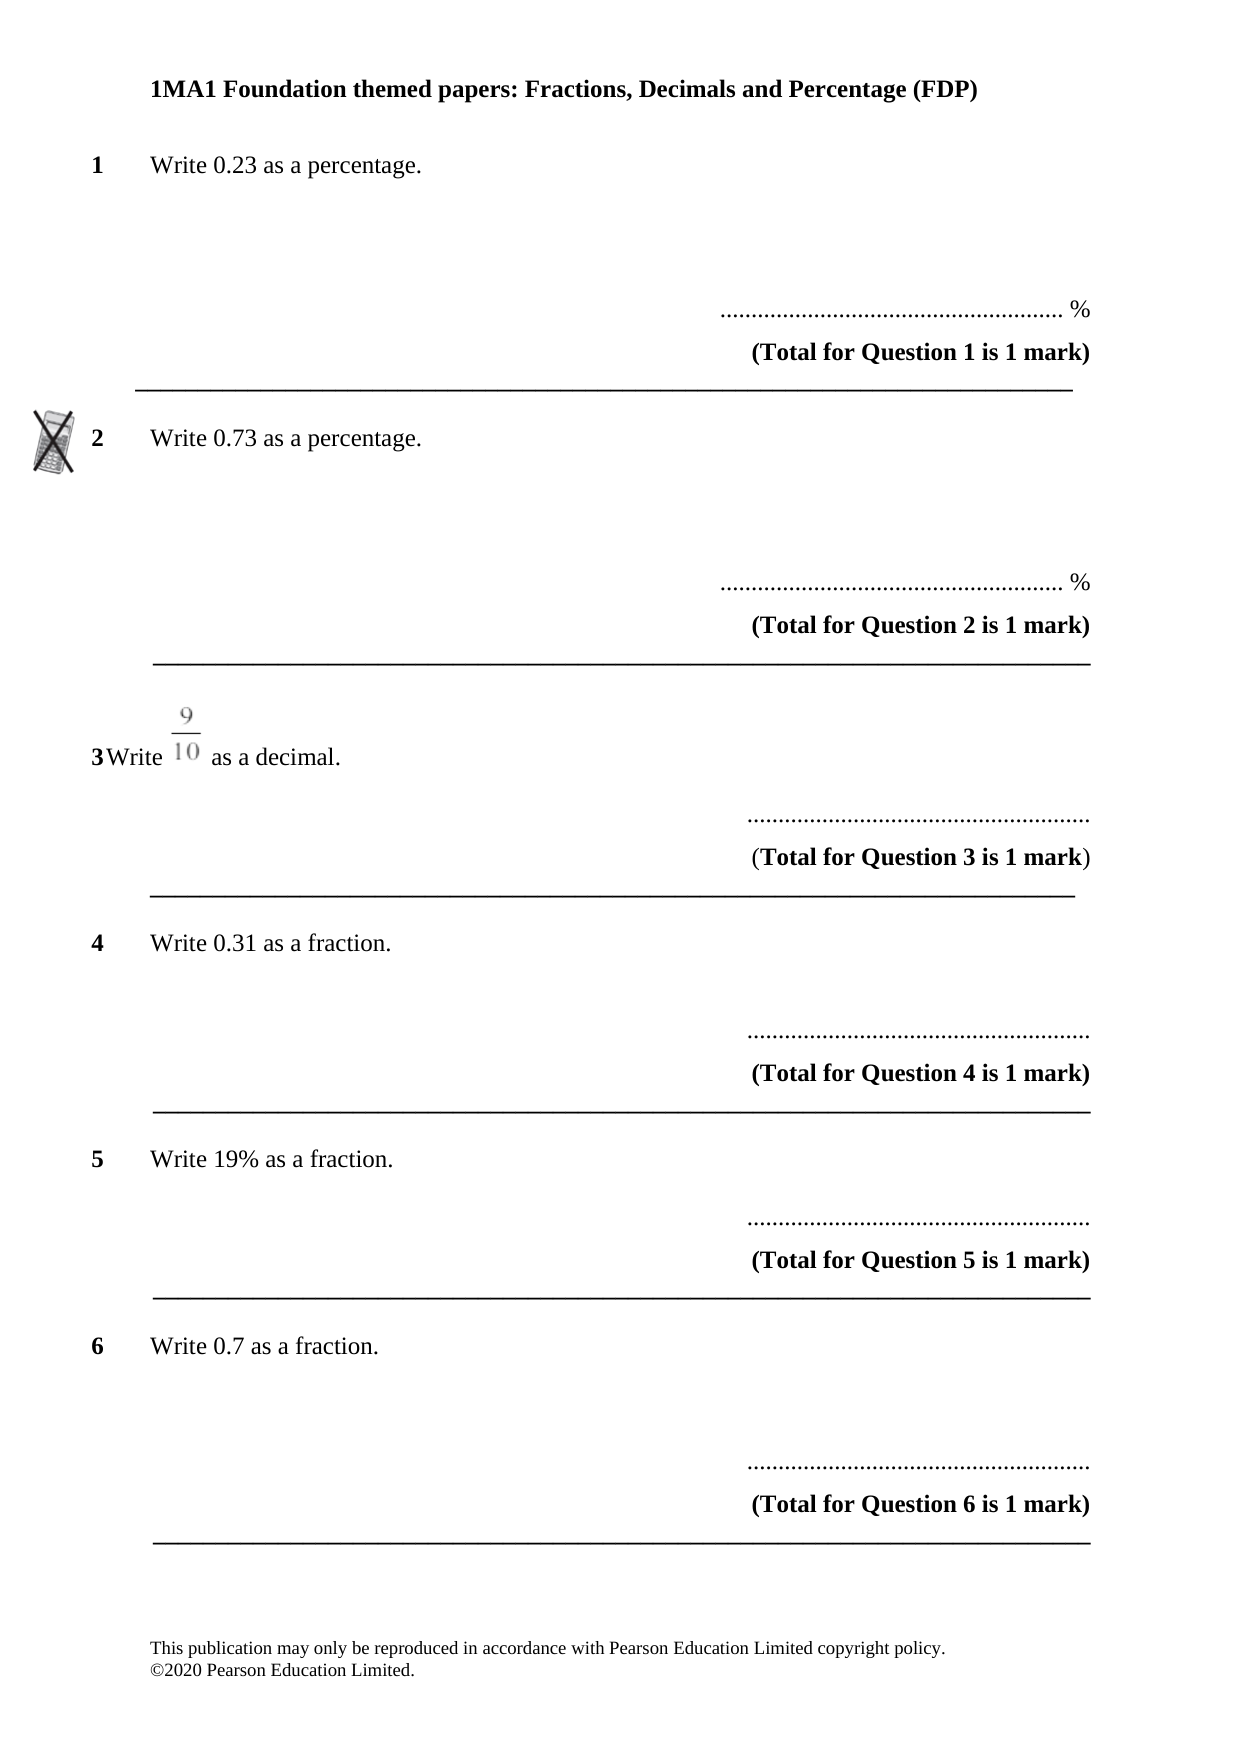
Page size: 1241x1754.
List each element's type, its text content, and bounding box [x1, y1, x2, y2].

text (Total for Question 3 is 1 mark) [91, 842, 1090, 871]
text (Total for Question 1 is 1 mark) [150, 337, 1090, 366]
text ....................................................... [150, 1202, 1090, 1230]
text ___________________________________________________________________________ [135, 366, 1090, 394]
text (Total for Question 2 is 1 mark) [150, 610, 1090, 639]
text 6 Write 0.7 as a fraction. [91, 1331, 1090, 1360]
text ....................................................... [150, 799, 1090, 828]
text ....................................................... [150, 1015, 1090, 1043]
text ....................................................... [150, 1446, 1090, 1475]
text (Total for Question 6 is 1 mark) [150, 1489, 1090, 1518]
text ....................................................... % [150, 294, 1090, 322]
text (Total for Question 4 is 1 mark) [150, 1058, 1090, 1087]
text (Total for Question 5 is 1 mark) [150, 1245, 1090, 1273]
text 4 Write 0.31 as a fraction. [91, 928, 1090, 957]
text ___________________________________________________________________________ [150, 639, 1090, 667]
text 2 Write 0.73 as a percentage. [91, 423, 1090, 452]
text 3 Write as a decimal. [91, 696, 1090, 770]
picture [31, 401, 76, 480]
text 1 Write 0.23 as a percentage. [91, 150, 1090, 179]
text ___________________________________________________________________________ [150, 1087, 1090, 1115]
text ....................................................... % [150, 567, 1090, 596]
text ___________________________________________________________________________ [150, 1518, 1090, 1547]
text 5 Write 19% as a fraction. [91, 1144, 1090, 1173]
text __________________________________________________________________________ [150, 871, 1090, 900]
text ___________________________________________________________________________ [150, 1273, 1090, 1302]
